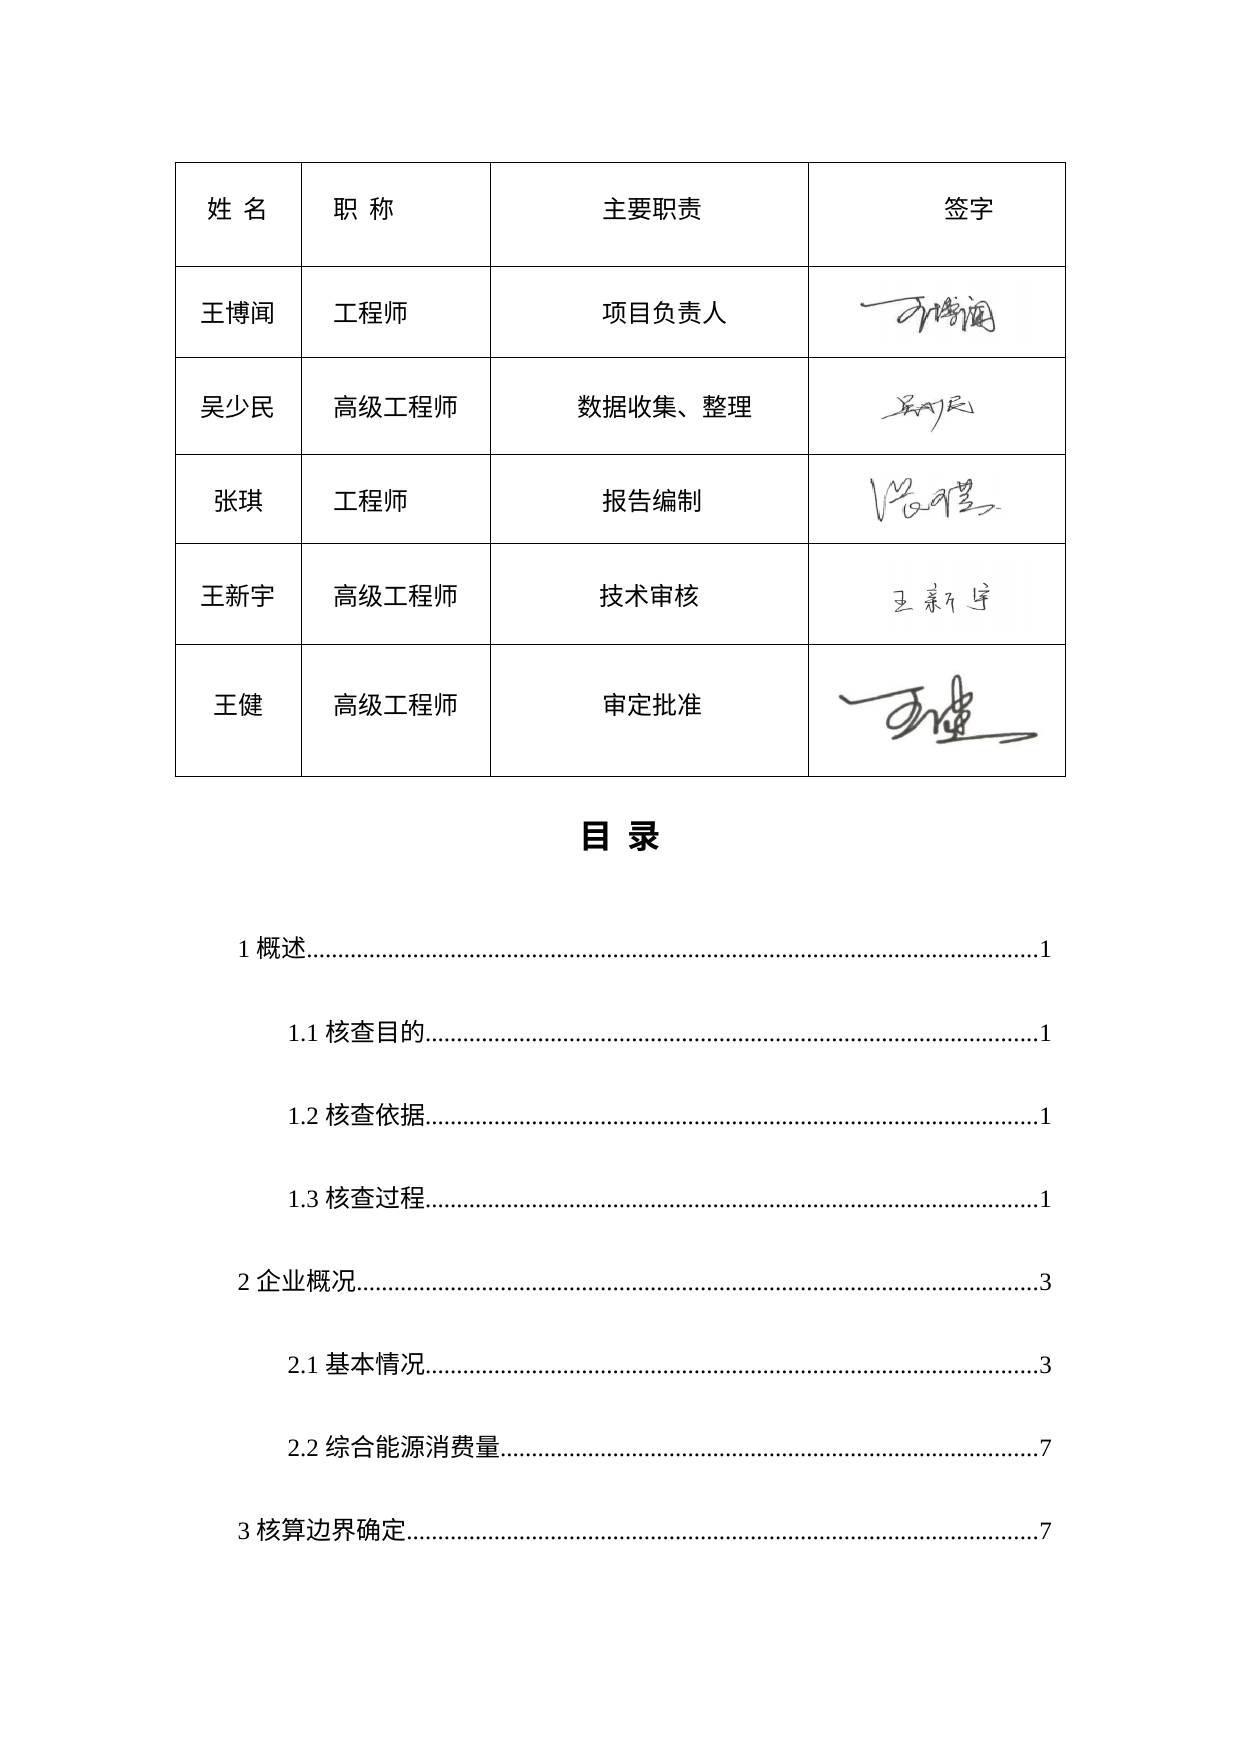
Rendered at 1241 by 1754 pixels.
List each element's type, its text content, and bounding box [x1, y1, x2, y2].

table_header 姓 名 [176, 163, 301, 266]
table_cell [809, 358, 1065, 454]
table_cell 高级工程师 [302, 645, 490, 776]
table_cell 数据收集、整理 [491, 358, 808, 454]
table_cell [809, 455, 1065, 543]
text 3 核算边界确定 7 [187, 1496, 1053, 1561]
table_cell 审定批准 [491, 645, 808, 776]
text 1.1 核查目的 1 [237, 998, 1053, 1063]
picture [828, 664, 1046, 757]
table_header 签字 [809, 163, 1065, 266]
text 1.2 核查依据 1 [237, 1081, 1053, 1146]
text 2.2 综合能源消费量 7 [237, 1413, 1053, 1478]
text 2.1 基本情况 3 [237, 1330, 1053, 1395]
table_cell 王新宇 [176, 544, 301, 644]
text 1 概述 1 [187, 914, 1053, 979]
table_cell 吴少民 [176, 358, 301, 454]
table_cell [809, 267, 1065, 357]
table_header 职 称 [302, 163, 490, 266]
text 1.3 核查过程 1 [237, 1164, 1053, 1229]
table_cell 高级工程师 [302, 544, 490, 644]
picture [853, 370, 1020, 442]
table_cell 报告编制 [491, 455, 808, 543]
table_header 主要职责 [491, 163, 808, 266]
picture [821, 556, 1052, 632]
table_cell 工程师 [302, 267, 490, 357]
table_cell 张琪 [176, 455, 301, 543]
picture [867, 474, 1007, 524]
text 目 录 [187, 810, 1053, 858]
table_cell 王健 [176, 645, 301, 776]
picture [836, 278, 1037, 346]
table_cell 工程师 [302, 455, 490, 543]
table_cell 技术审核 [491, 544, 808, 644]
table_cell 高级工程师 [302, 358, 490, 454]
table_cell 王博闻 [176, 267, 301, 357]
table_cell [809, 544, 1065, 644]
text 2 企业概况 3 [187, 1247, 1053, 1312]
table_cell 项目负责人 [491, 267, 808, 357]
table_cell [809, 645, 1065, 776]
